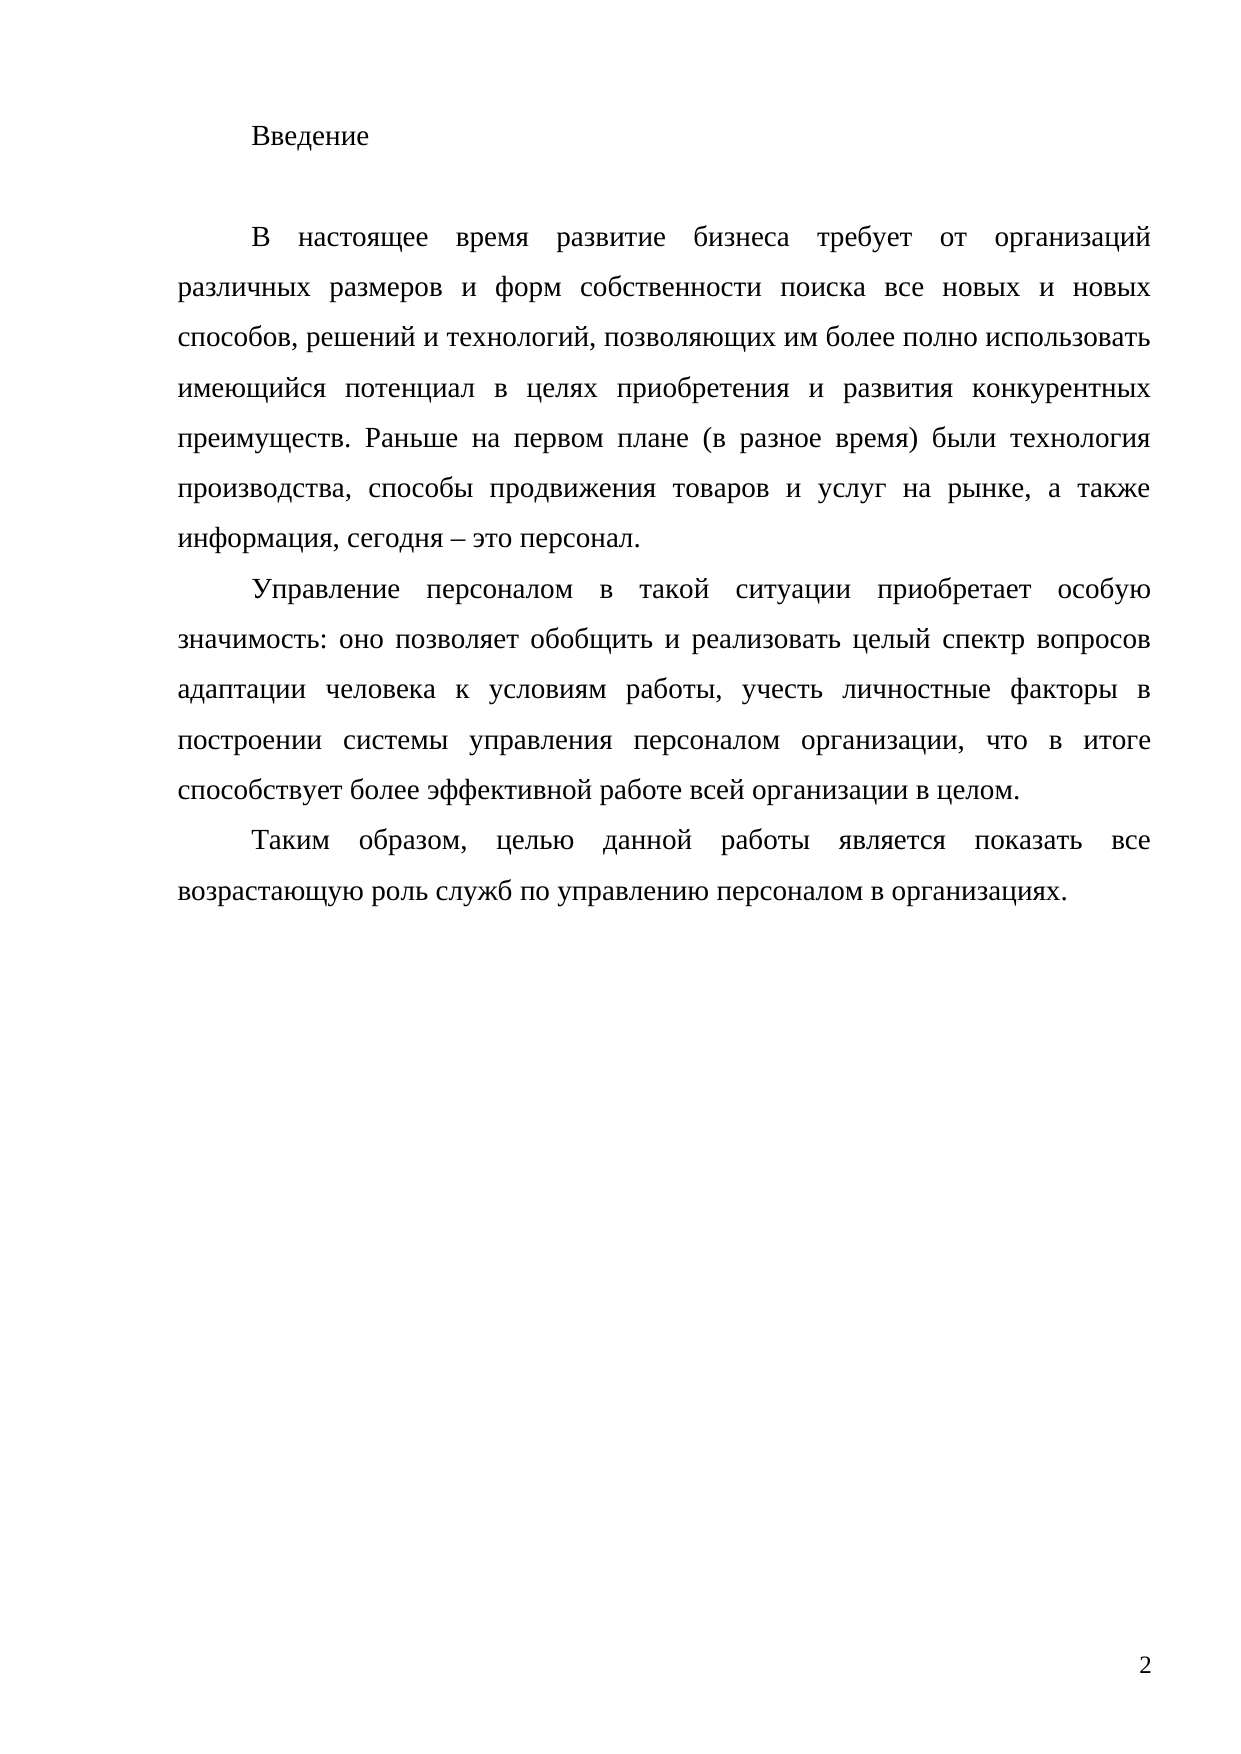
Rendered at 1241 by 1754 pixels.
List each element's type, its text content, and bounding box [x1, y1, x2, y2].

text Введение [177, 118, 1152, 152]
text Управление персоналом в такой ситуации приобретает особую значимость: оно позволяет обобщить и реализовать целый спектр вопросов адаптации человека к условиям работы, учесть личностные факторы в построении системы управления персоналом организации, что в итоге способствует более эффективной работе всей организации в целом. [177, 571, 1152, 806]
text Таким образом, целью данной работы является показать все возрастающую роль служб по управлению персоналом в организациях. [177, 822, 1152, 906]
text В настоящее время развитие бизнеса требует от организаций различных размеров и форм собственности поиска все новых и новых способов, решений и технологий, позволяющих им более полно использовать имеющийся потенциал в целях приобретения и развития конкурентных преимуществ. Раньше на первом плане (в разное время) были технология производства, способы продвижения товаров и услуг на рынке, а также информация, сегодня – это персонал. [177, 219, 1152, 554]
